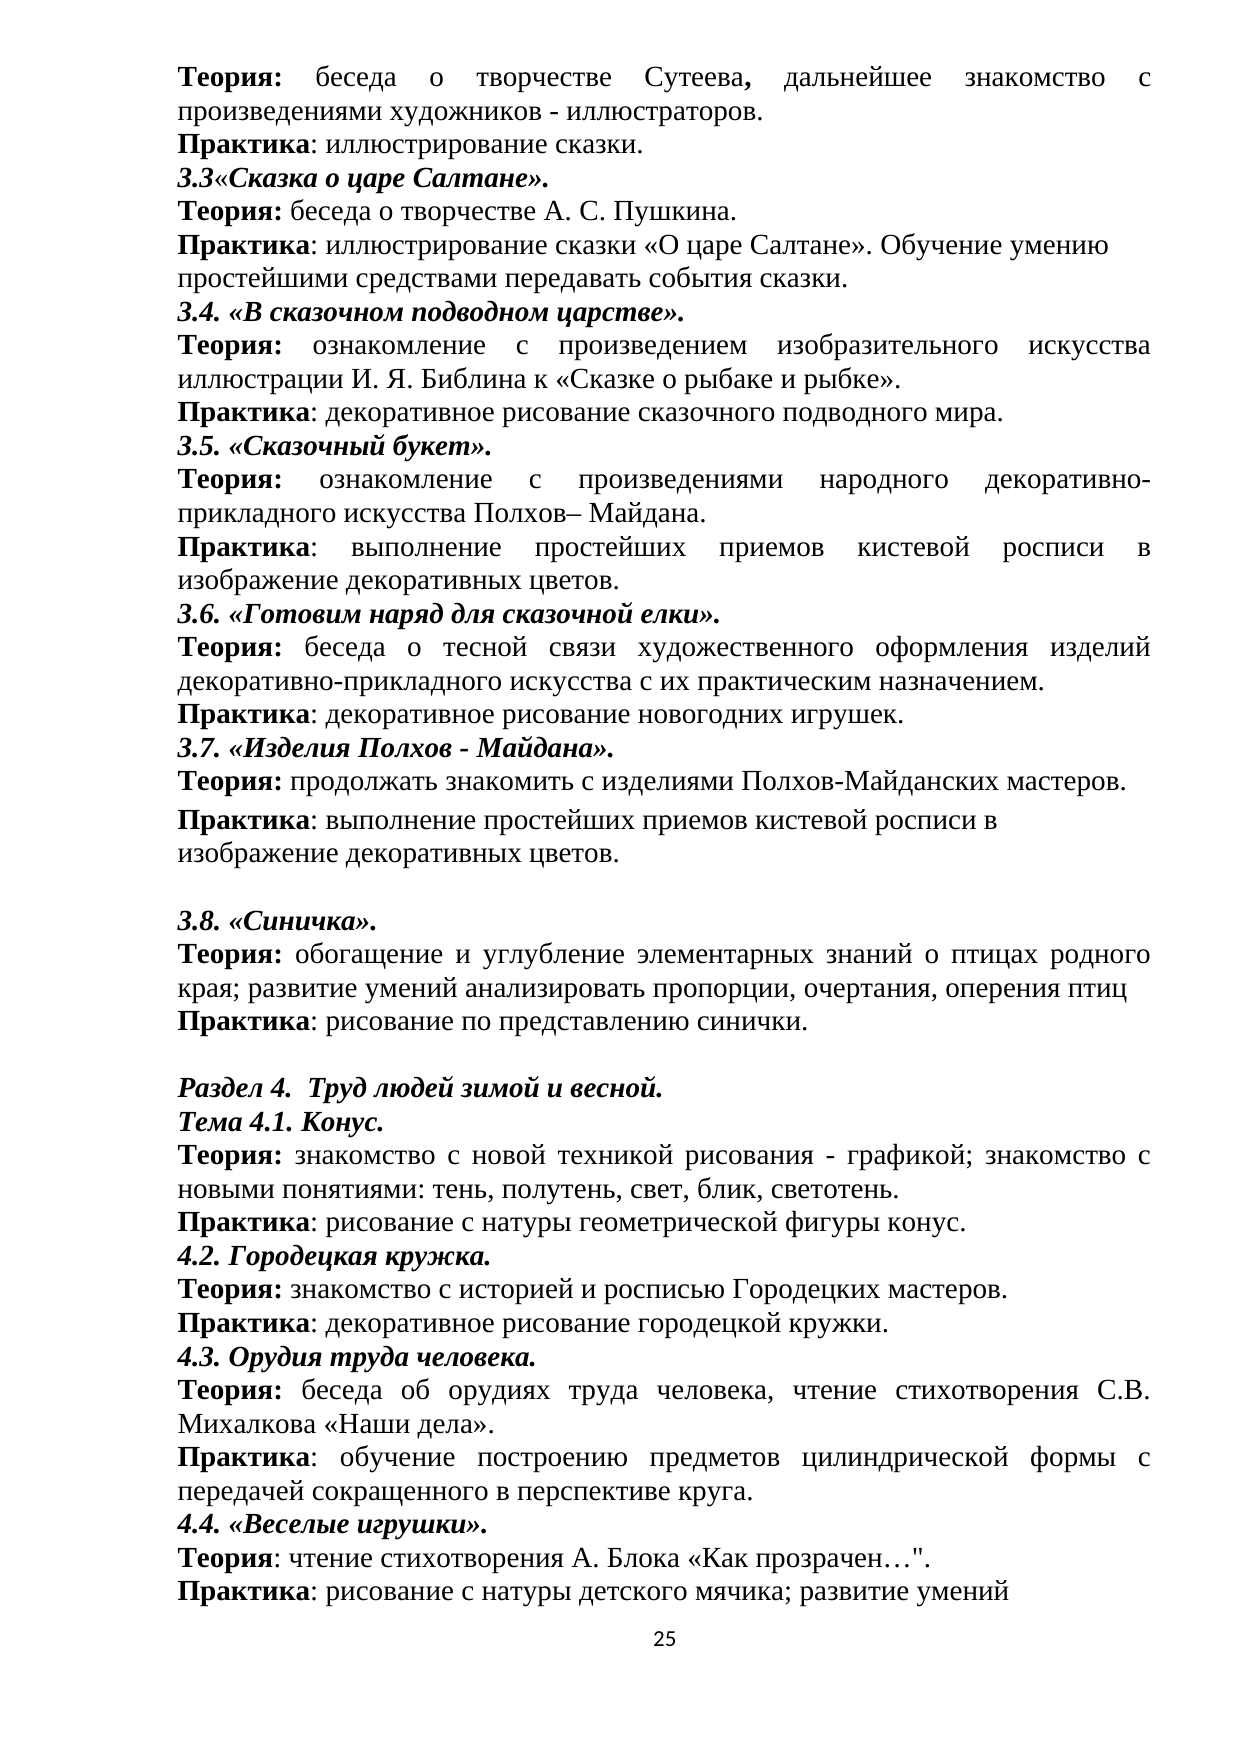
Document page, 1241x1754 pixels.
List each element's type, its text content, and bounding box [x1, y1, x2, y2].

text 3.4. «В сказочном подводном царстве». [177, 294, 1152, 327]
text 3.5. «Сказочный букет». [177, 428, 1152, 462]
text Практика: выполнение простейших приемов кистевой росписи в изображение декоративных цветов. [177, 802, 1152, 869]
text Тема 4.1. Конус. [177, 1104, 1152, 1137]
text Практика: декоративное рисование городецкой кружки. [177, 1305, 1152, 1339]
text Теория: чтение стихотворения А. Блока «Как прозрачен…". [177, 1540, 1152, 1573]
text Практика: декоративное рисование новогодних игрушек. [177, 696, 1152, 730]
text Теория: обогащение и углубление элементарных знаний о птицах родного края; развитие умений анализировать пропорции, очертания, оперения птиц [177, 936, 1152, 1003]
text Практика: иллюстрирование сказки «О царе Салтане». Обучение умению простейшими средствами передавать события сказки. [177, 227, 1152, 294]
text 3.3«Сказка о царе Салтане». [177, 160, 1152, 193]
text Практика: выполнение простейших приемов кистевой росписи в изображение декоративных цветов. [177, 529, 1152, 596]
text 3.7. «Изделия Полхов - Майдана». [177, 730, 1152, 763]
text Теория: знакомство с историей и росписью Городецких мастеров. [177, 1272, 1152, 1305]
text 4.4. «Веселые игрушки». [177, 1506, 1152, 1540]
text Практика: декоративное рисование сказочного подводного мира. [177, 394, 1152, 428]
text Теория: ознакомление с произведением изобразительного искусства иллюстрации И. Я. Библина к «Сказке о рыбаке и рыбке». [177, 327, 1152, 394]
text Практика: рисование по представлению синички. [177, 1003, 1152, 1037]
text Практика: обучение построению предметов цилиндрической формы с передачей сокращенного в перспективе круга. [177, 1439, 1152, 1506]
text Теория: беседа об орудиях труда человека, чтение стихотворения С.В. Михалкова «Наши дела». [177, 1372, 1152, 1439]
text Раздел 4. Труд людей зимой и весной. [177, 1070, 1152, 1104]
text Теория: беседа о тесной связи художественного оформления изделий декоративно-прикладного искусства с их практическим назначением. [177, 629, 1152, 696]
text Практика: рисование с натуры геометрической фигуры конус. [177, 1204, 1152, 1238]
text 3.6. «Готовим наряд для сказочной елки». [177, 596, 1152, 629]
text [177, 1573, 1152, 1607]
text Теория: беседа о творчестве Сутеева, дальнейшее знакомство с произведениями художников - иллюстраторов. [177, 59, 1152, 126]
text Теория: продолжать знакомить с изделиями Полхов-Майданских мастеров. [177, 763, 1152, 797]
text Теория: знакомство с новой техникой рисования - графикой; знакомство с новыми понятиями: тень, полутень, свет, блик, светотень. [177, 1137, 1152, 1204]
text 4.2. Городецкая кружка. [177, 1238, 1152, 1272]
text 3.8. «Синичка». [177, 903, 1152, 936]
text Теория: ознакомление с произведениями народного декоративно-прикладного искусства Полхов– Майдана. [177, 462, 1152, 529]
text Теория: беседа о творчестве А. С. Пушкина. [177, 193, 1152, 227]
text 4.3. Орудия труда человека. [177, 1339, 1152, 1372]
text Практика: иллюстрирование сказки. [177, 126, 1152, 160]
